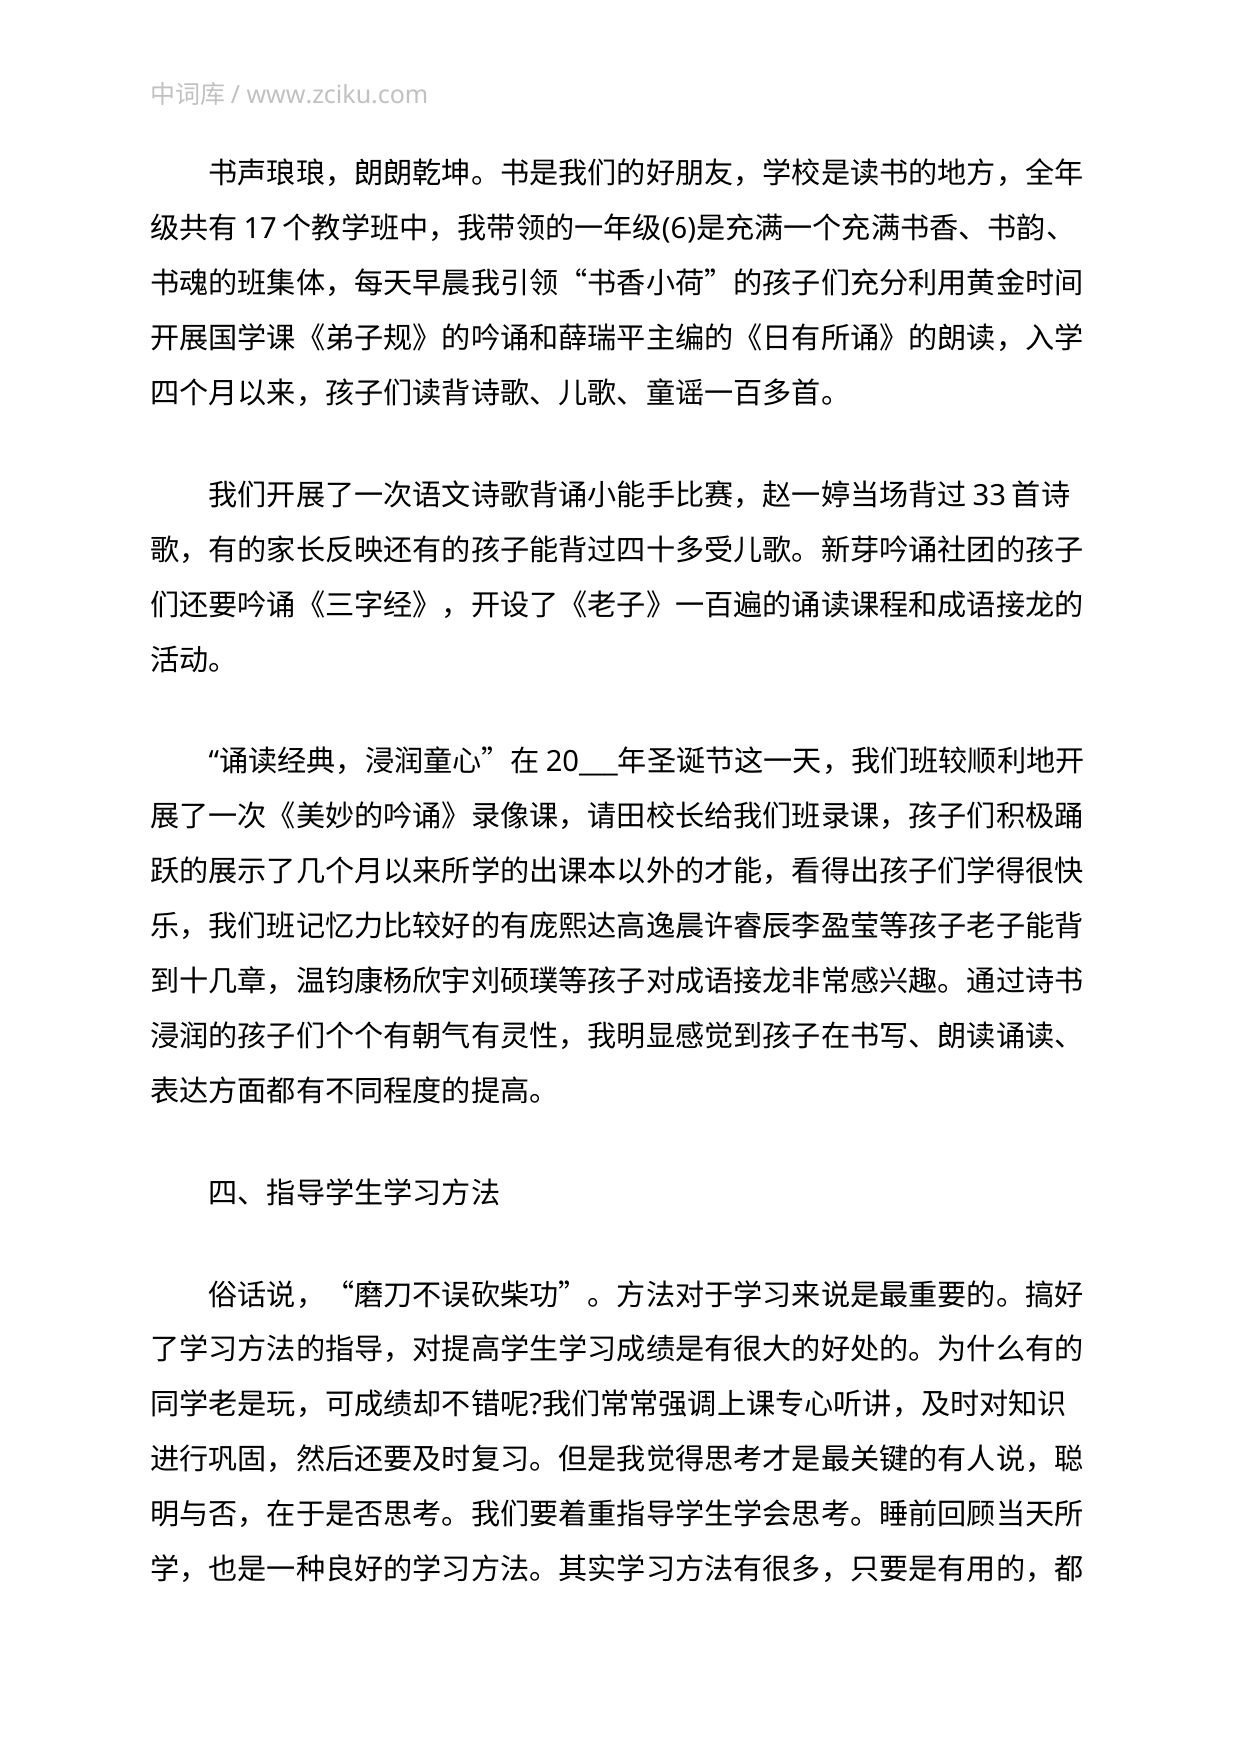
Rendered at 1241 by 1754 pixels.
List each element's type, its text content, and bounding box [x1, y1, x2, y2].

text 四、指导学生学习方法 [150, 1169, 1090, 1212]
text 书声琅琅，朗朗乾坤。书是我们的好朋友，学校是读书的地方，全年级共有17个教学班中，我带领的一年级(6)是充满一个充满书香、书韵、书魂的班集体，每天早晨我引领“书香小荷”的孩子们充分利用黄金时间开展国学课《弟子规》的吟诵和薛瑞平主编的《日有所诵》的朗读，入学四个月以来，孩子们读背诗歌、儿歌、童谣一百多首。 [150, 150, 1090, 412]
text “诵读经典，浸润童心”在20___年圣诞节这一天，我们班较顺利地开展了一次《美妙的吟诵》录像课，请田校长给我们班录课，孩子们积极踊跃的展示了几个月以来所学的出课本以外的才能，看得出孩子们学得很快乐，我们班记忆力比较好的有庞熙达高逸晨许睿辰李盈莹等孩子老子能背到十几章，温钧康杨欣宇刘硕璞等孩子对成语接龙非常感兴趣。通过诗书浸润的孩子们个个有朝气有灵性，我明显感觉到孩子在书写、朗读诵读、表达方面都有不同程度的提高。 [150, 738, 1090, 1110]
text 我们开展了一次语文诗歌背诵小能手比赛，赵一婷当场背过33首诗歌，有的家长反映还有的孩子能背过四十多受儿歌。新芽吟诵社团的孩子们还要吟诵《三字经》，开设了《老子》一百遍的诵读课程和成语接龙的活动。 [150, 471, 1090, 678]
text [150, 1271, 1090, 1588]
